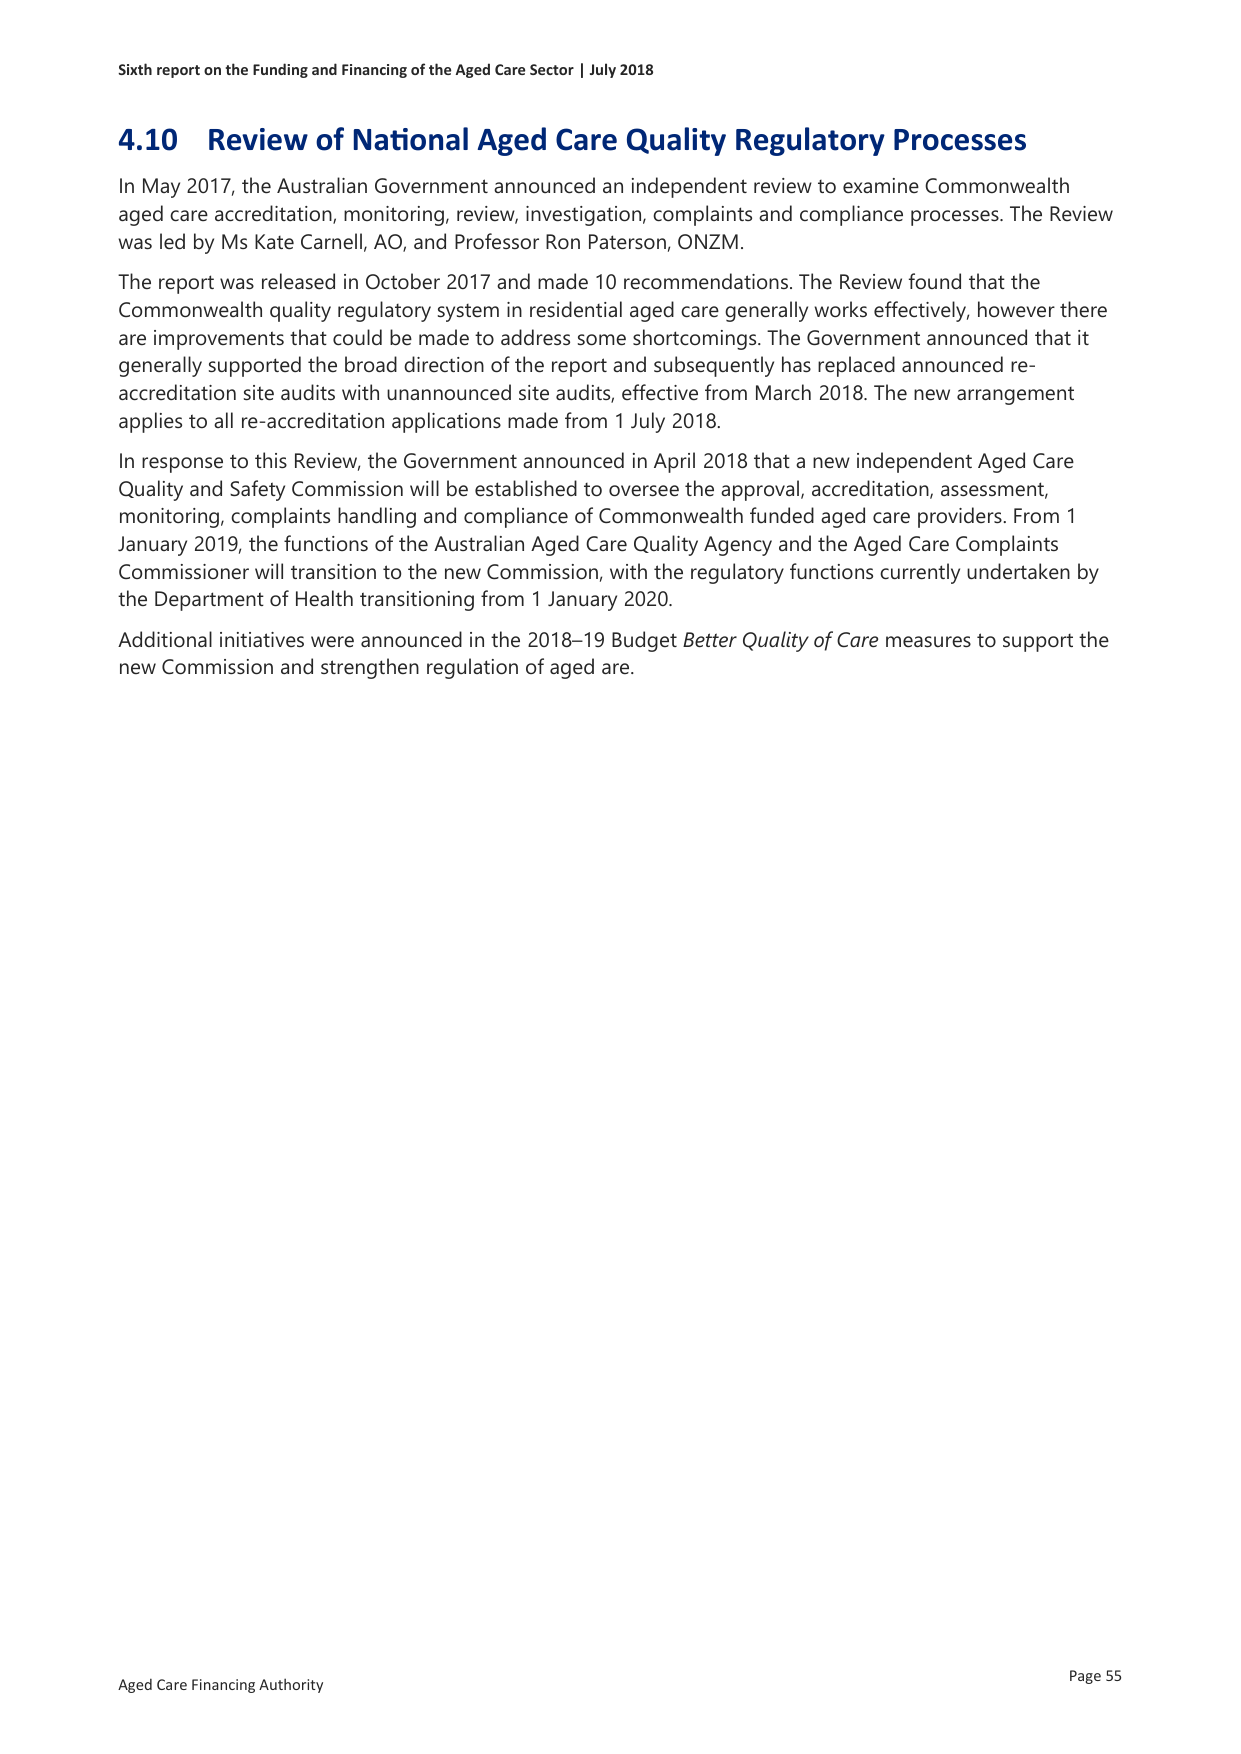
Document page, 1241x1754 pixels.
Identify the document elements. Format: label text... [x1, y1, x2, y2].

subtitle Review of National Aged Care Quality Regulatory Processes [118, 118, 1122, 159]
text Additional initiatives were announced in the 2018–19 Budget Better Quality of Care measures to support the new Commission and strengthen regulation of aged are. [118, 624, 1122, 680]
text In May 2017, the Australian Government announced an independent review to examine Commonwealth aged care accreditation, monitoring, review, investigation, complaints and compliance processes. The Review was led by Ms Kate Carnell, AO, and Professor Ron Paterson, ONZM. [118, 171, 1122, 254]
text The report was released in October 2017 and made 10 recommendations. The Review found that the Commonwealth quality regulatory system in residential aged care generally works effectively, however there are improvements that could be made to address some shortcomings. The Government announced that it generally supported the broad direction of the report and subsequently has replaced announced re-accreditation site audits with unannounced site audits, effective from March 2018. The new arrangement applies to all re-accreditation applications made from 1 July 2018. [118, 267, 1122, 433]
text In response to this Review, the Government announced in April 2018 that a new independent Aged Care Quality and Safety Commission will be established to oversee the approval, accreditation, assessment, monitoring, complaints handling and compliance of Commonwealth funded aged care providers. From 1 January 2019, the functions of the Australian Aged Care Quality Agency and the Aged Care Complaints Commissioner will transition to the new Commission, with the regulatory functions currently undertaken by the Department of Health transitioning from 1 January 2020. [118, 446, 1122, 612]
